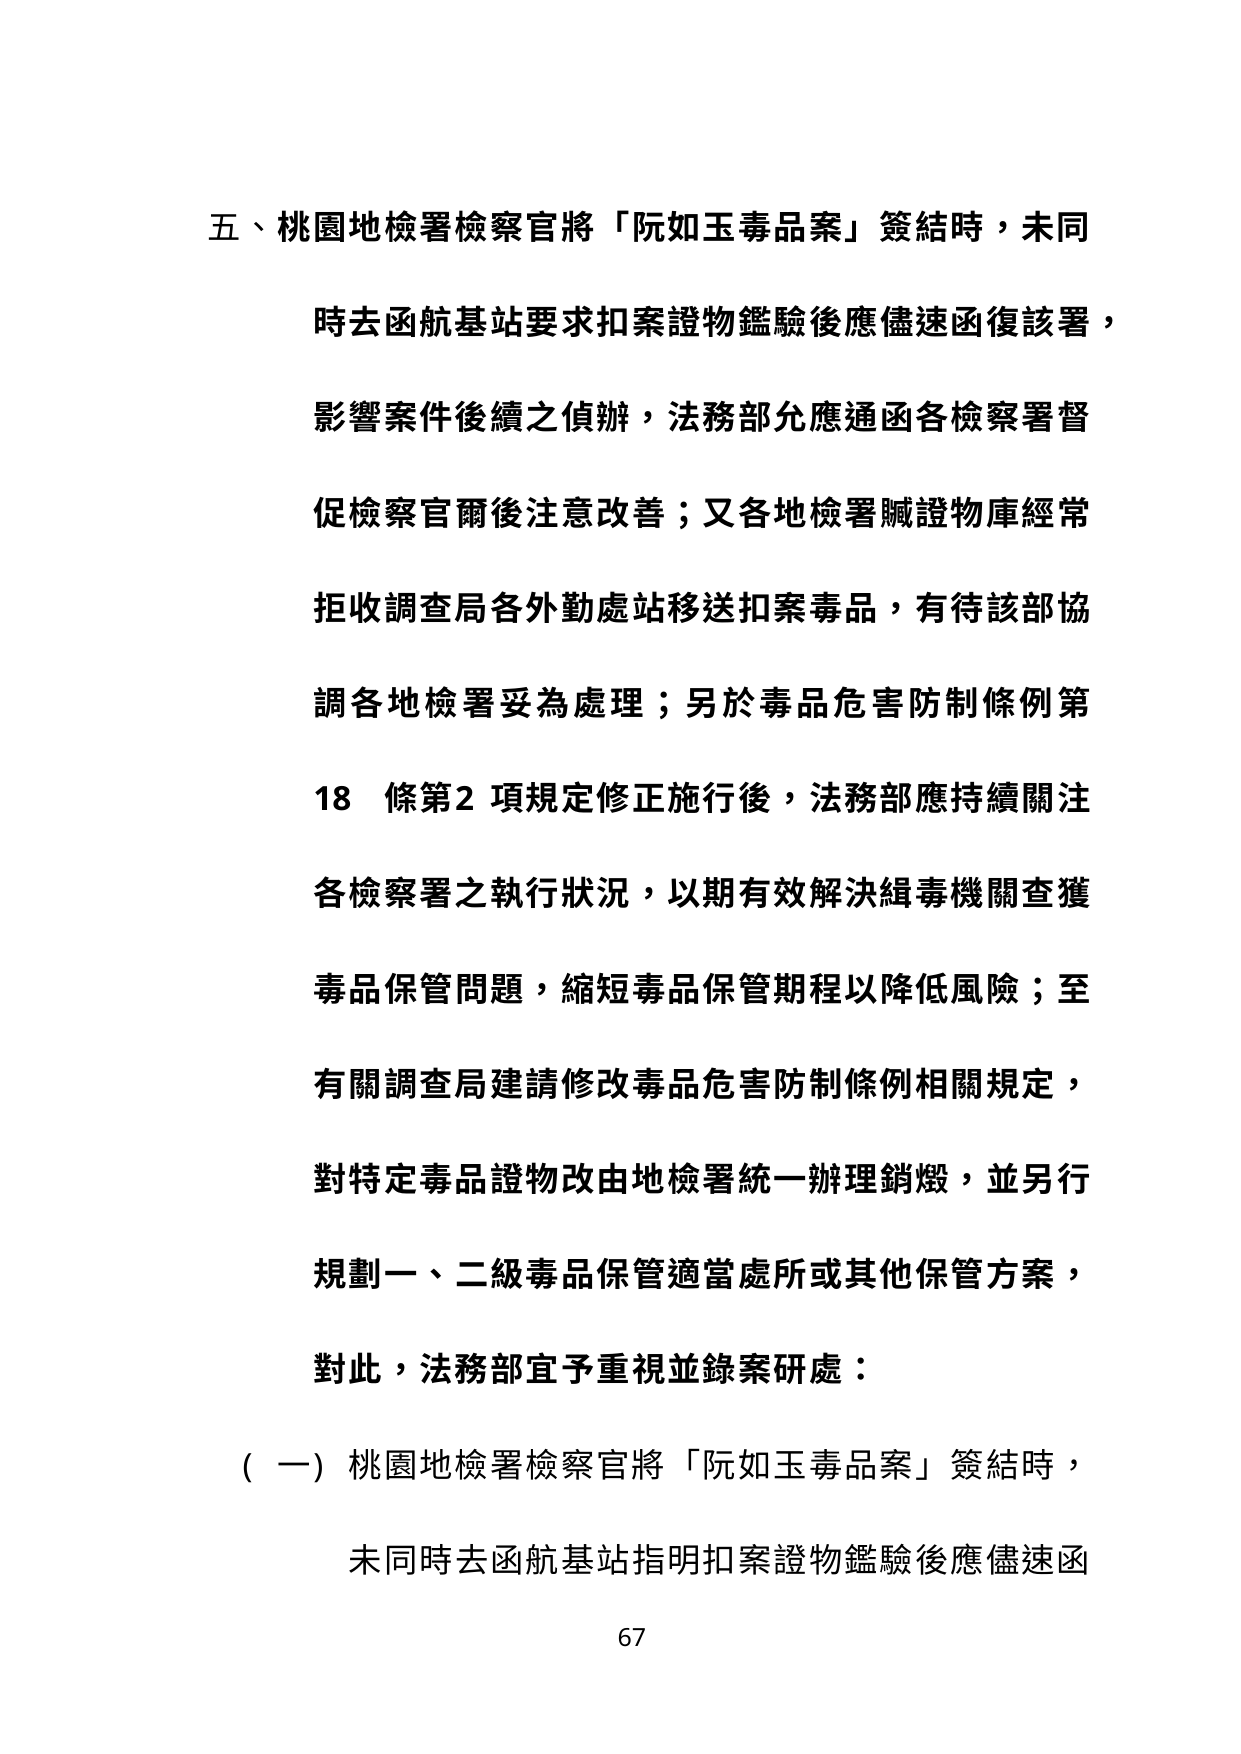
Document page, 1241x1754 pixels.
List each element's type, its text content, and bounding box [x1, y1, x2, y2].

subtitle 桃園地檢署檢察官將「阮如玉毒品案」簽結時，未同時去函航基站要求扣案證物鑑驗後應儘速函復該署，影響案件後續之偵辦，法務部允應通函各檢察署督促檢察官爾後注意改善；又各地檢署贓證物庫經常拒收調查局各外勤處站移送扣案毒品，有待該部協調各地檢署妥為處理；另於毒品危害防制條例第18條第2項規定修正施行後，法務部應持續關注各檢察署之執行狀況，以期有效解決緝毒機關查獲毒品保管問題，縮短毒品保管期程以降低風險；至有關調查局建請修改毒品危害防制條例相關規定，對特定毒品證物改由地檢署統一辦理銷燬，並另行規劃一、二級毒品保管適當處所或其他保管方案，對此，法務部宜予重視並錄案研處： [207, 177, 1092, 1415]
subtitle 桃園地檢署檢察官將「阮如玉毒品案」簽結時，未同時去函航基站指明扣案證物鑑驗後應儘速函復該署續辦，影響案件後續之偵辦： [242, 1415, 1092, 1605]
